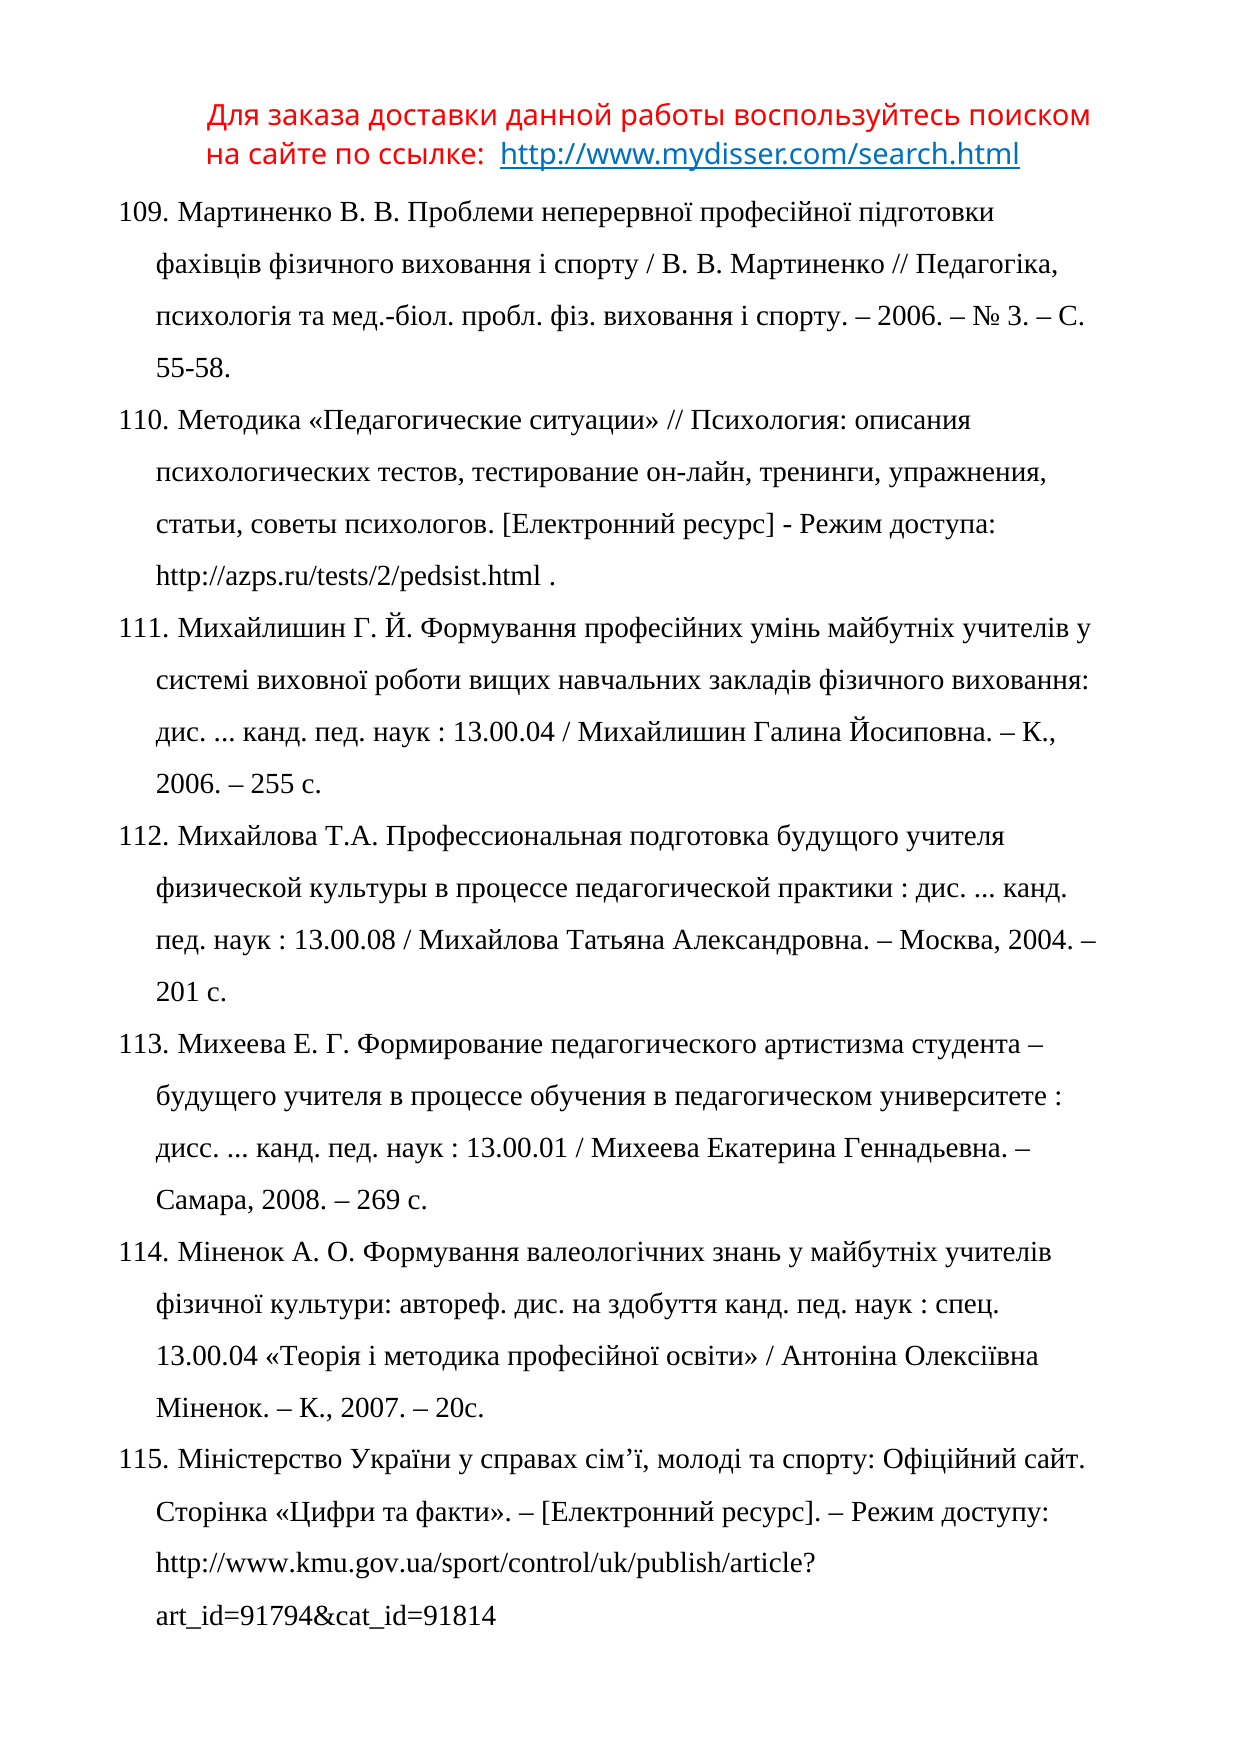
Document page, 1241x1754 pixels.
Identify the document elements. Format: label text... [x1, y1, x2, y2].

list Мартиненко В. В. Проблеми неперервної професійної підготовки фахівців фізичного виховання і спорту / В. В. Мартиненко // Педагогіка, психологія та мед.-біол. пробл. фіз. виховання і спорту. – 2006. – № 3. – С. 55-58. [118, 194, 1107, 384]
list Міністерство України у справах сім’ї, молоді та спорту: Офіційний сайт. Сторінка «Цифри та факти». – [Електронний ресурс]. – Режим доступу: http://www.kmu.gov.ua/sport/control/uk/publish/article?art_id=91794&cat_id=91814 [118, 1442, 1107, 1631]
list Міненок А. О. Формування валеологічних знань у майбутніх учителів фізичної культури: автореф. дис. на здобуття канд. пед. наук : спец. 13.00.04 «Теорія і методика професійної освіти» / Антоніна Олексіївна Міненок. – К., 2007. – 20с. [118, 1234, 1107, 1423]
list Михайлова Т.А. Профессиональная подготовка будущого учителя физической культуры в процессе педагогической практики : дис. ... канд. пед. наук : 13.00.08 / Михайлова Татьяна Александровна. – Москва, 2004. – 201 с. [118, 818, 1107, 1007]
list Михеева Е. Г. Формирование педагогического артистизма студента – будущего учителя в процессе обучения в педагогическом университете : дисс. ... канд. пед. наук : 13.00.01 / Михеева Екатерина Геннадьевна. – Самара, 2008. – 269 с. [118, 1026, 1107, 1215]
list Методика «Педагогические ситуации» // Психология: описания психологических тестов, тестирование он-лайн, тренинги, упражнения, статьи, советы психологов. [Електронний ресурс] - Режим доступа: http://azps.ru/tests/2/pedsist.html . [118, 402, 1107, 592]
list Михайлишин Г. Й. Формування професійних умінь майбутніх учителів у системі виховної роботи вищих навчальних закладів фізичного виховання: дис. ... канд. пед. наук : 13.00.04 / Михайлишин Галина Йосиповна. – К., 2006. – 255 с. [118, 610, 1107, 799]
